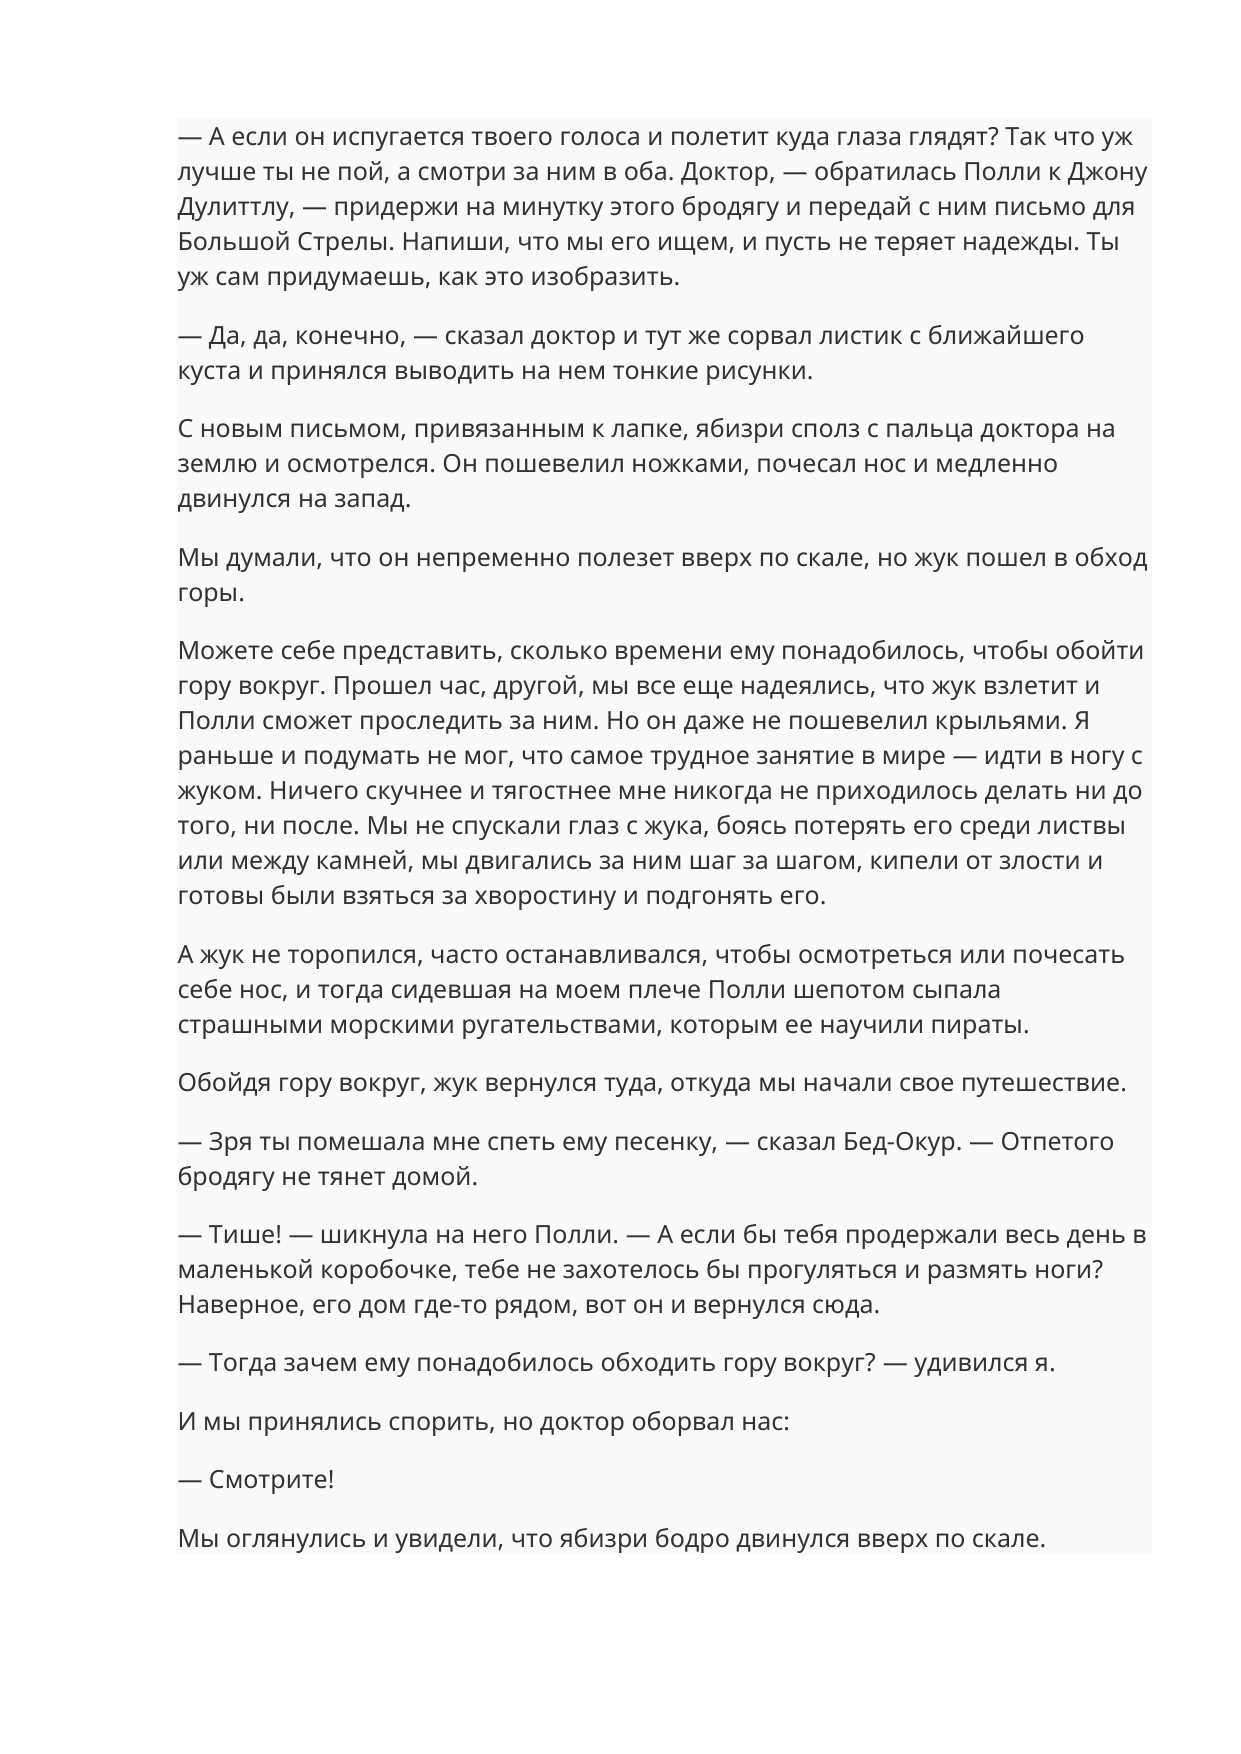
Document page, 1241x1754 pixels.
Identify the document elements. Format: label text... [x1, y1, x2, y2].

text — Тогда зачем ему понадобилось обходить гору вокруг? — удивился я. [177, 1344, 1152, 1379]
text — Зря ты помешала мне спеть ему песенку, — сказал Бед-Окур. — Отпетого бродягу не тянет домой. [177, 1122, 1152, 1192]
text — Да, да, конечно, — сказал доктор и тут же сорвал листик с ближайшего куста и принялся выводить на нем тонкие рисунки. [177, 317, 1152, 387]
text Мы оглянулись и увидели, что ябизри бодро двинулся вверх по скале. [177, 1519, 1152, 1554]
text А жук не торопился, часто останавливался, чтобы осмотреться или почесать себе нос, и тогда сидевшая на моем плече Полли шепотом сыпала страшными морскими ругательствами, которым ее научили пираты. [177, 935, 1152, 1040]
text — Тише! — шикнула на него Полли. — А если бы тебя продержали весь день в маленькой коробочке, тебе не захотелось бы прогуляться и размять ноги? Наверное, его дом где-то рядом, вот он и вернулся сюда. [177, 1216, 1152, 1321]
text Мы думали, что он непременно полезет вверх по скале, но жук пошел в обход горы. [177, 538, 1152, 608]
text С новым письмом, привязанным к лапке, ябизри сполз с пальца доктора на землю и осмотрелся. Он пошевелил ножками, почесал нос и медленно двинулся на запад. [177, 410, 1152, 515]
text — А если он испугается твоего голоса и полетит куда глаза глядят? Так что уж лучше ты не пой, а смотри за ним в оба. Доктор, — обратилась Полли к Джону Дулиттлу, — придержи на минутку этого бродягу и передай с ним письмо для Большой Стрелы. Напиши, что мы его ищем, и пусть не теряет надежды. Ты уж сам придумаешь, как это изобразить. [177, 118, 1152, 293]
text И мы принялись спорить, но доктор оборвал нас: [177, 1402, 1152, 1437]
text Можете себе представить, сколько времени ему понадобилось, чтобы обойти гору вокруг. Прошел час, другой, мы все еще надеялись, что жук взлетит и Полли сможет проследить за ним. Но он даже не пошевелил крыльями. Я раньше и подумать не мог, что самое трудное занятие в мире — идти в ногу с жуком. Ничего скучнее и тягостнее мне никогда не приходилось делать ни до того, ни после. Мы не спускали глаз с жука, боясь потерять его среди листвы или между камней, мы двигались за ним шаг за шагом, кипели от злости и готовы были взяться за хворостину и подгонять его. [177, 632, 1152, 912]
text — Смотрите! [177, 1461, 1152, 1496]
text Обойдя гору вокруг, жук вернулся туда, откуда мы начали свое путешествие. [177, 1064, 1152, 1099]
